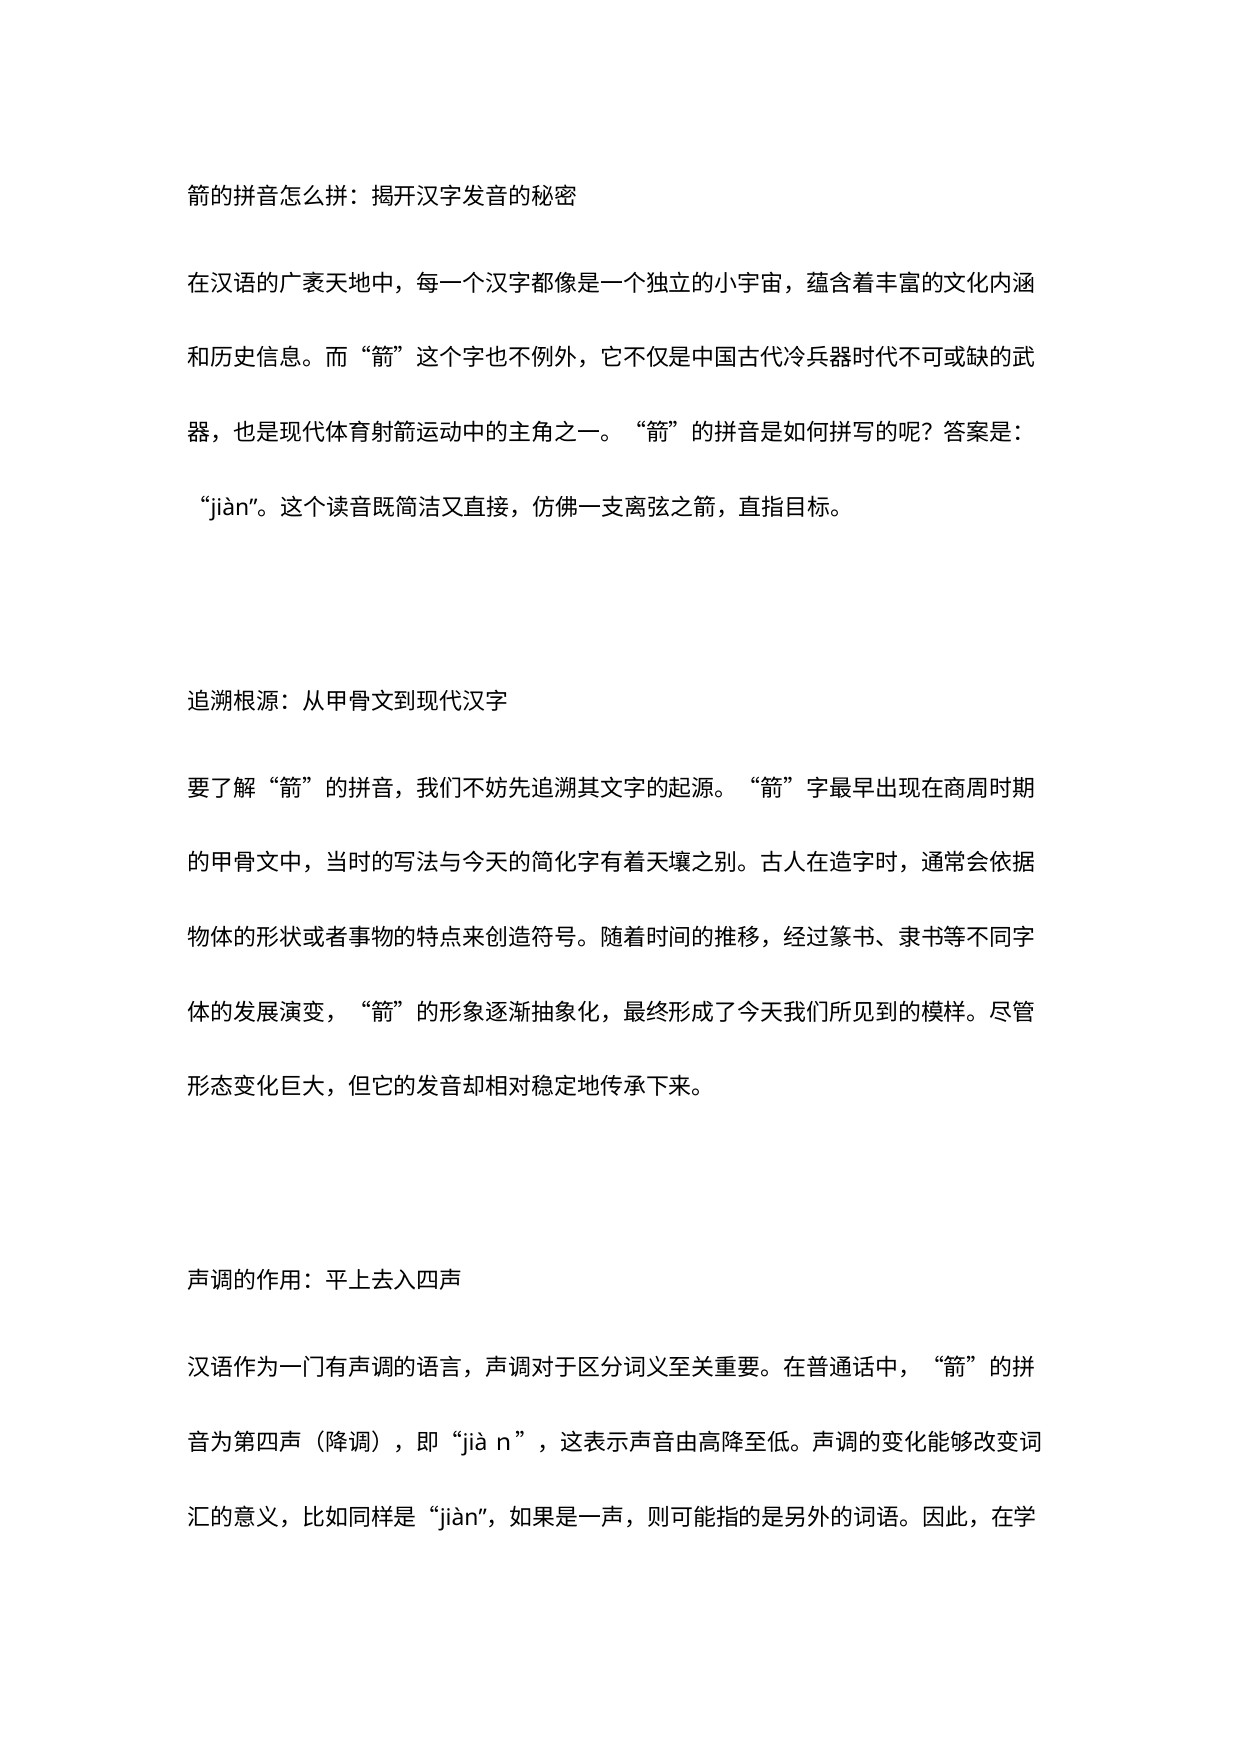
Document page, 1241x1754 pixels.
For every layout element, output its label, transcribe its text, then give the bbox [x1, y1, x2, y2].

text 要了解“箭”的拼音，我们不妨先追溯其文字的起源。“箭”字最早出现在商周时期的甲骨文中，当时的写法与今天的简化字有着天壤之别。古人在造字时，通常会依据物体的形状或者事物的特点来创造符号。随着时间的推移，经过篆书、隶书等不同字体的发展演变，“箭”的形象逐渐抽象化，最终形成了今天我们所见到的模样。尽管形态变化巨大，但它的发音却相对稳定地传承下来。 [187, 753, 1053, 1117]
text 在汉语的广袤天地中，每一个汉字都像是一个独立的小宇宙，蕴含着丰富的文化内涵和历史信息。而“箭”这个字也不例外，它不仅是中国古代冷兵器时代不可或缺的武器，也是现代体育射箭运动中的主角之一。“箭”的拼音是如何拼写的呢？答案是：“jiàn”。这个读音既简洁又直接，仿佛一支离弦之箭，直指目标。 [187, 248, 1053, 538]
text 声调的作用：平上去入四声 [187, 1247, 1053, 1312]
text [187, 1333, 1053, 1547]
text 追溯根源：从甲骨文到现代汉字 [187, 667, 1053, 732]
text 箭的拼音怎么拼：揭开汉字发音的秘密 [187, 162, 1053, 227]
